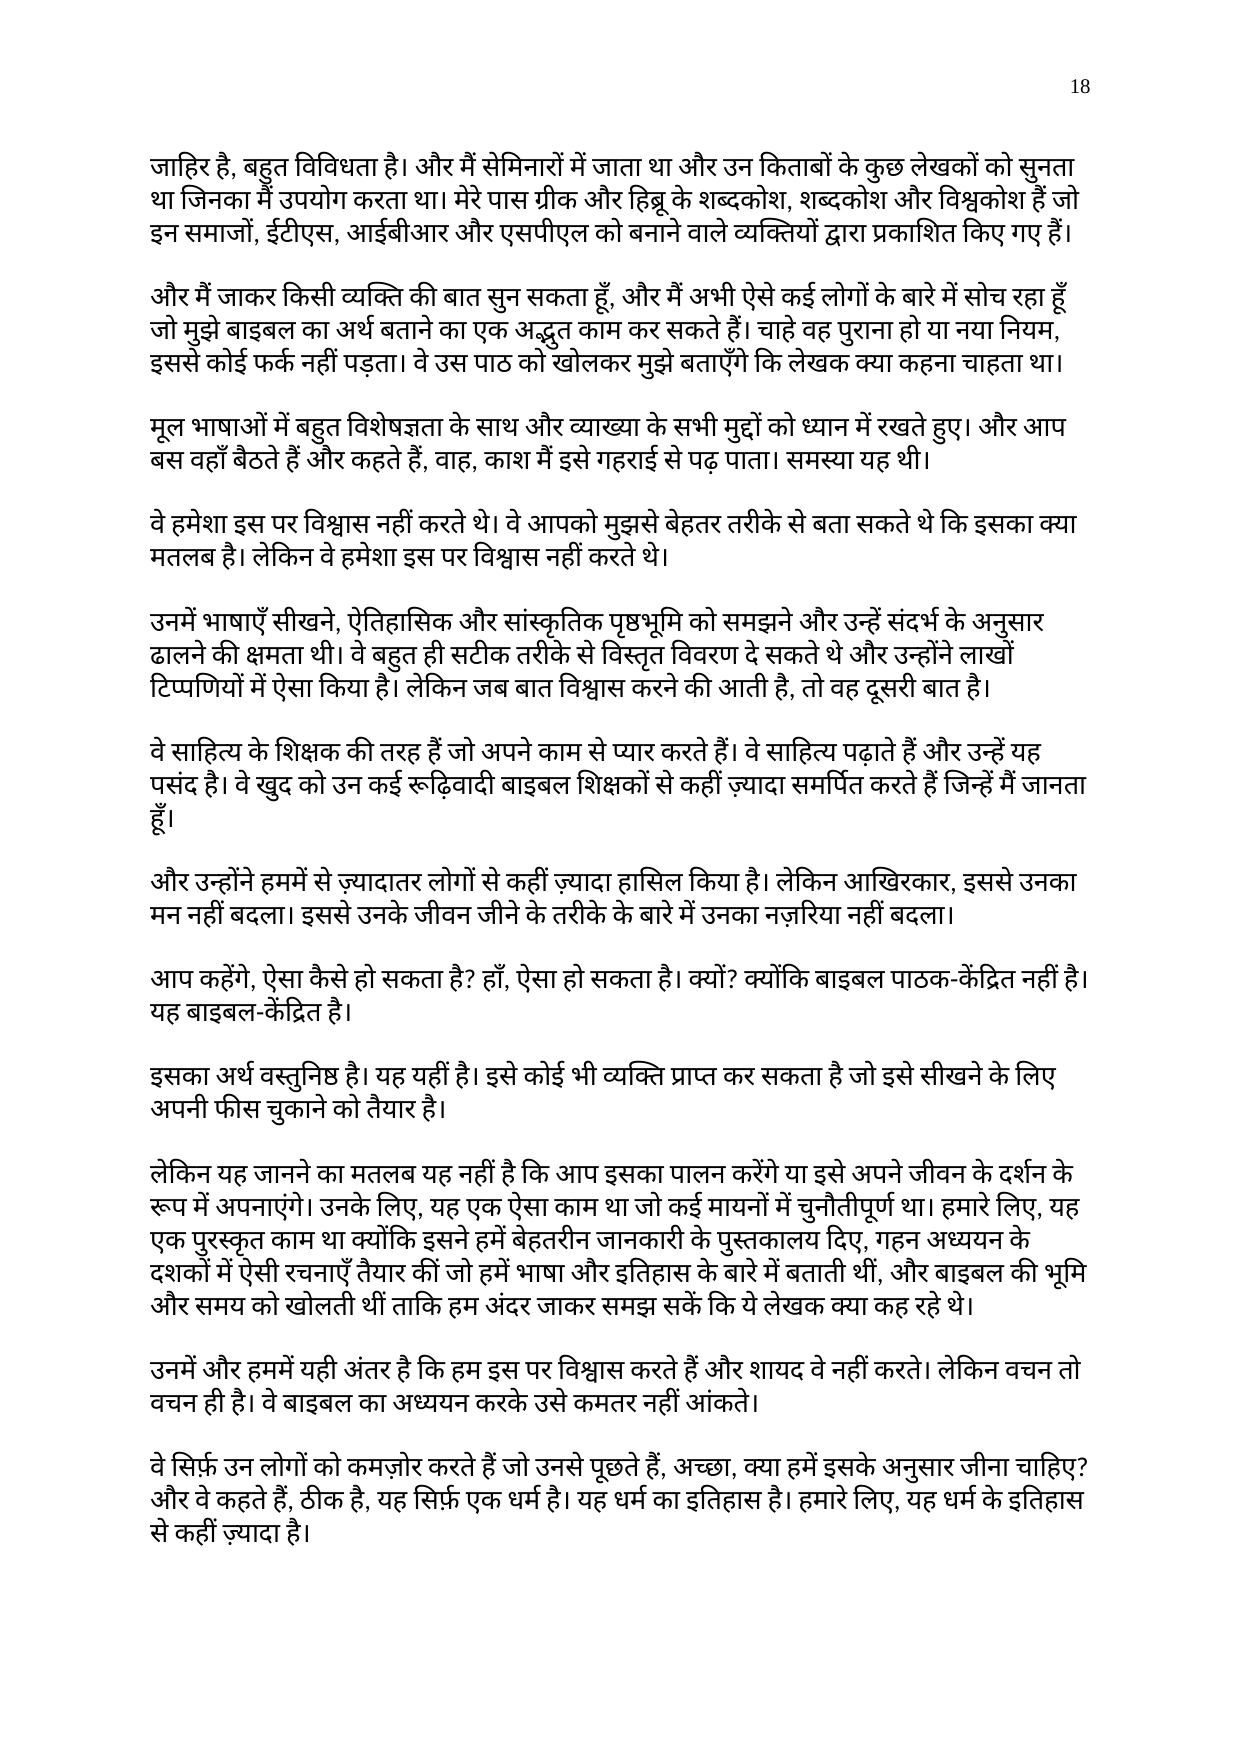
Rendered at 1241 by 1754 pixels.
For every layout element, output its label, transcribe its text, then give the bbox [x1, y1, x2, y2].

text वे हमेशा इस पर विश्वास नहीं करते थे। वे आपको मुझसे बेहतर तरीके से बता सकते थे कि इसका क्या मतलब है। लेकिन वे हमेशा इस पर विश्वास नहीं करते थे। [150, 508, 1090, 574]
text लेकिन यह जानने का मतलब यह नहीं है कि आप इसका पालन करेंगे या इसे अपने जीवन के दर्शन के रूप में अपनाएंगे। उनके लिए, यह एक ऐसा काम था जो कई मायनों में चुनौतीपूर्ण था। हमारे लिए, यह एक पुरस्कृत काम था क्योंकि इसने हमें बेहतरीन जानकारी के पुस्तकालय दिए, गहन अध्ययन के दशकों में ऐसी रचनाएँ तैयार कीं जो हमें भाषा और इतिहास के बारे में बताती थीं, और बाइबल की भूमि और समय को खोलती थीं ताकि हम अंदर जाकर समझ सकें कि ये लेखक क्या कह रहे थे। [150, 1157, 1090, 1322]
text और मैं जाकर किसी व्यक्ति की बात सुन सकता हूँ, और मैं अभी ऐसे कई लोगों के बारे में सोच रहा हूँ जो मुझे बाइबल का अर्थ बताने का एक अद्भुत काम कर सकते हैं। चाहे वह पुराना हो या नया नियम, इससे कोई फर्क नहीं पड़ता। वे उस पाठ को खोलकर मुझे बताएँगे कि लेखक क्या कहना चाहता था। [150, 280, 1090, 379]
text और उन्होंने हममें से ज़्यादातर लोगों से कहीं ज़्यादा हासिल किया है। लेकिन आखिरकार, इससे उनका मन नहीं बदला। इससे उनके जीवन जीने के तरीके के बारे में उनका नज़रिया नहीं बदला। [150, 865, 1090, 931]
text आप कहेंगे, ऐसा कैसे हो सकता है? हाँ, ऐसा हो सकता है। क्यों? क्योंकि बाइबल पाठक-केंद्रित नहीं है। यह बाइबल-केंद्रित है। [150, 962, 1090, 1028]
text वे सिर्फ़ उन लोगों को कमज़ोर करते हैं जो उनसे पूछते हैं, अच्छा, क्या हमें इसके अनुसार जीना चाहिए? और वे कहते हैं, ठीक है, यह सिर्फ़ एक धर्म है। यह धर्म का इतिहास है। हमारे लिए, यह धर्म के इतिहास से कहीं ज़्यादा है। [150, 1450, 1090, 1549]
text वे साहित्य के शिक्षक की तरह हैं जो अपने काम से प्यार करते हैं। वे साहित्य पढ़ाते हैं और उन्हें यह पसंद है। वे खुद को उन कई रूढ़िवादी बाइबल शिक्षकों से कहीं ज़्यादा समर्पित करते हैं जिन्हें मैं जानता हूँ। [150, 735, 1090, 834]
text जाहिर है, बहुत विविधता है। और मैं सेमिनारों में जाता था और उन किताबों के कुछ लेखकों को सुनता था जिनका मैं उपयोग करता था। मेरे पास ग्रीक और हिब्रू के शब्दकोश, शब्दकोश और विश्वकोश हैं जो इन समाजों, ईटीएस, आईबीआर और एसपीएल को बनाने वाले व्यक्तियों द्वारा प्रकाशित किए गए हैं। [150, 150, 1090, 249]
text इसका अर्थ वस्तुनिष्ठ है। यह यहीं है। इसे कोई भी व्यक्ति प्राप्त कर सकता है जो इसे सीखने के लिए अपनी फीस चुकाने को तैयार है। [150, 1059, 1090, 1126]
text उनमें और हममें यही अंतर है कि हम इस पर विश्वास करते हैं और शायद वे नहीं करते। लेकिन वचन तो वचन ही है। वे बाइबल का अध्ययन करके उसे कमतर नहीं आंकते। [150, 1353, 1090, 1419]
text उनमें भाषाएँ सीखने, ऐतिहासिक और सांस्कृतिक पृष्ठभूमि को समझने और उन्हें संदर्भ के अनुसार ढालने की क्षमता थी। वे बहुत ही सटीक तरीके से विस्तृत विवरण दे सकते थे और उन्होंने लाखों टिप्पणियों में ऐसा किया है। लेकिन जब बात विश्वास करने की आती है, तो वह दूसरी बात है। [150, 605, 1090, 704]
text मूल भाषाओं में बहुत विशेषज्ञता के साथ और व्याख्या के सभी मुद्दों को ध्यान में रखते हुए। और आप बस वहाँ बैठते हैं और कहते हैं, वाह, काश मैं इसे गहराई से पढ़ पाता। समस्या यह थी। [150, 410, 1090, 476]
